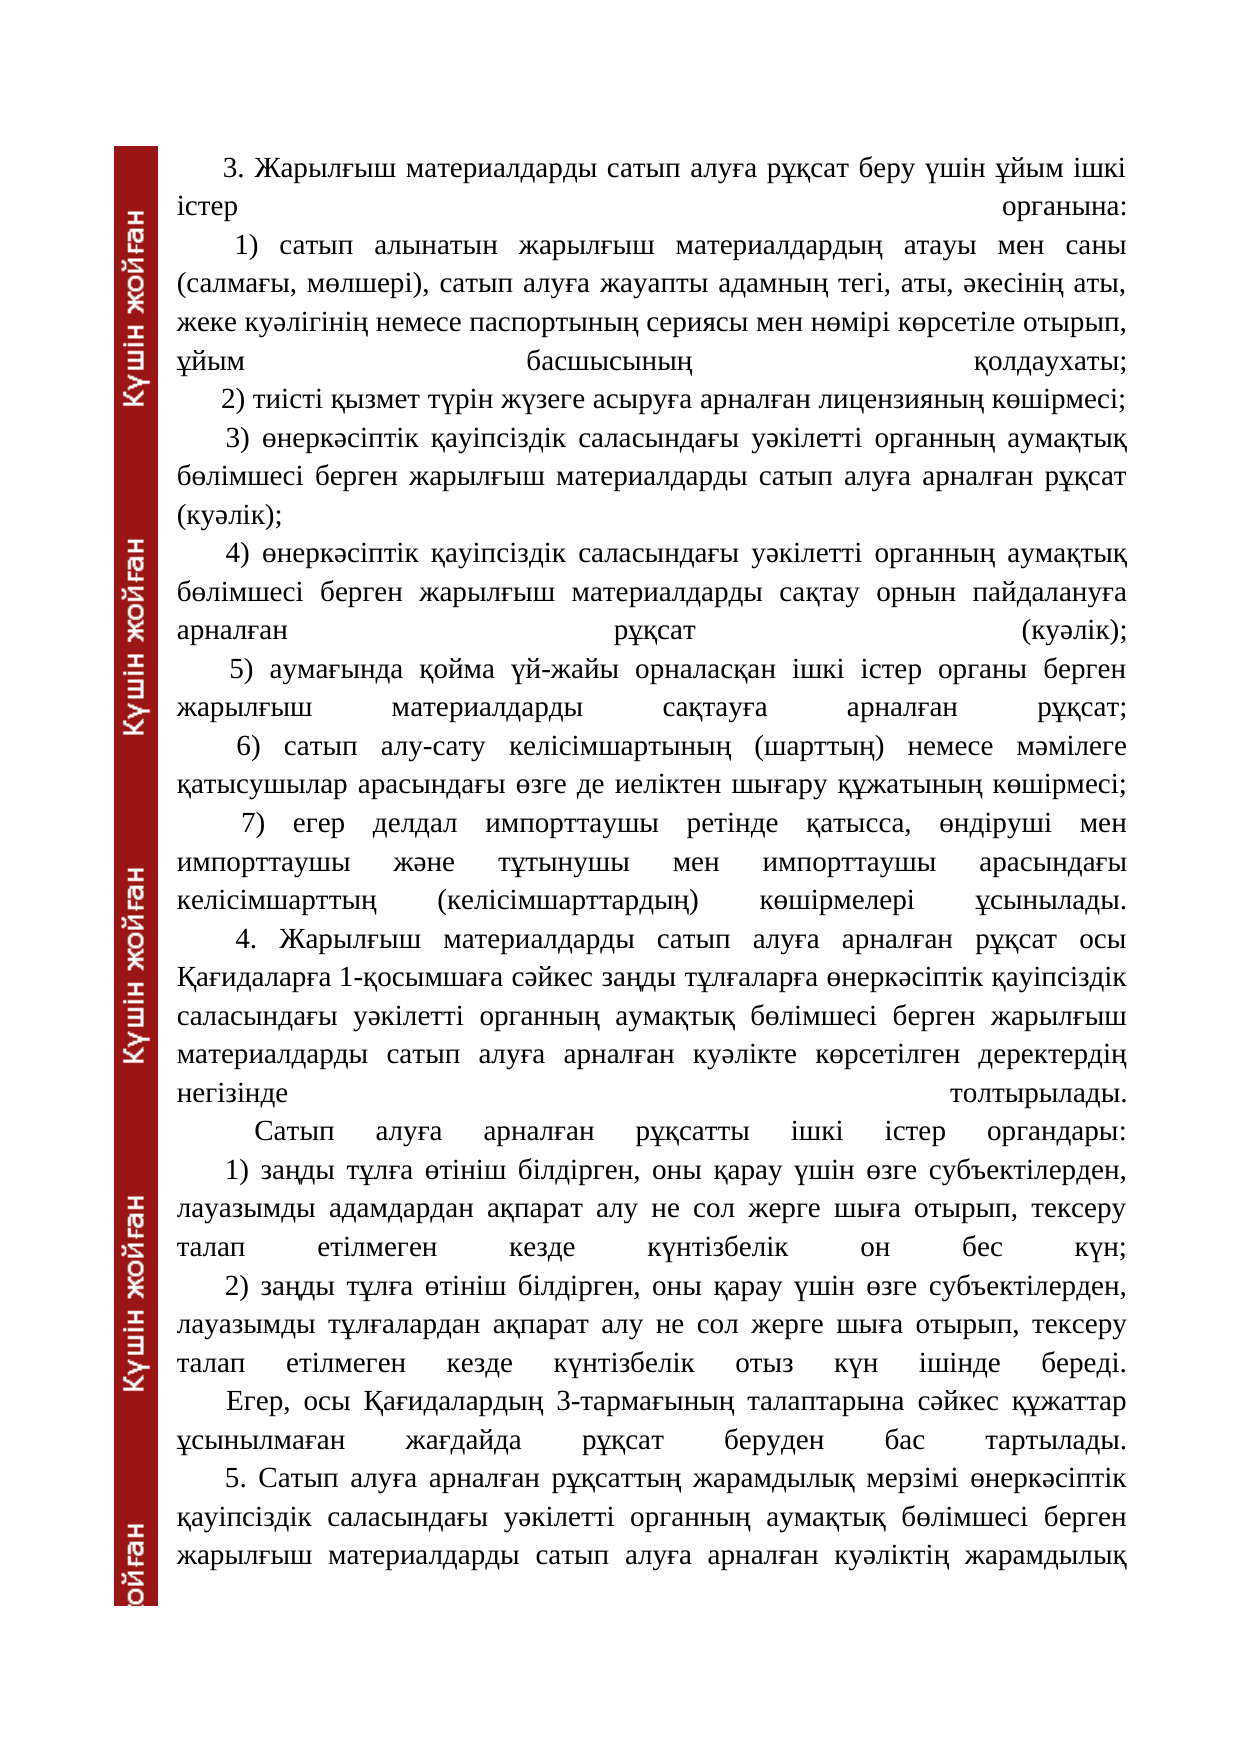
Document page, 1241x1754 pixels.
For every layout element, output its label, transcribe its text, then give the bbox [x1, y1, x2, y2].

picture [114, 1571, 158, 1606]
picture [114, 146, 158, 150]
